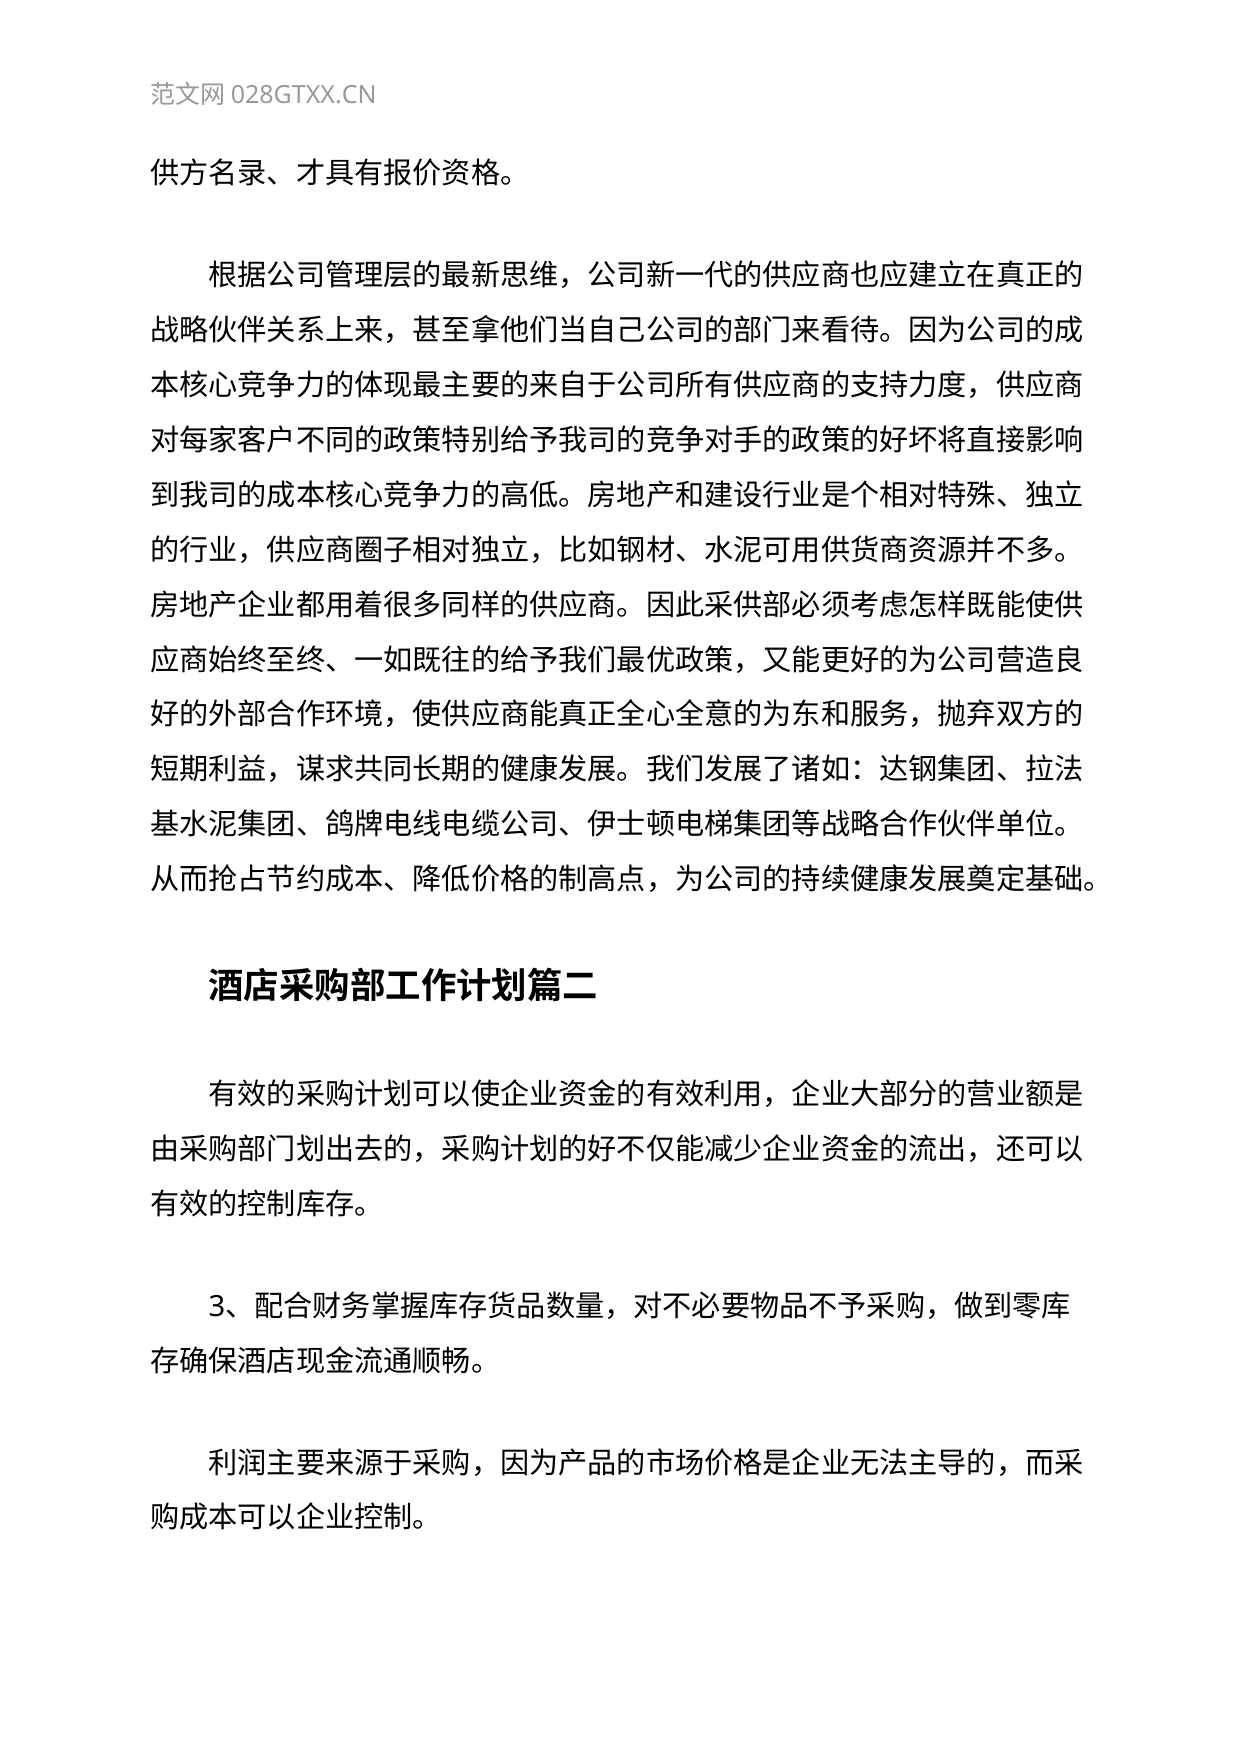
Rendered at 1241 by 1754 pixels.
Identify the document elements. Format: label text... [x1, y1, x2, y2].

text 有效的采购计划可以使企业资金的有效利用，企业大部分的营业额是由采购部门划出去的，采购计划的好不仅能减少企业资金的流出，还可以有效的控制库存。 [150, 1071, 1090, 1223]
text 3、配合财务掌握库存货品数量，对不必要物品不予采购，做到零库存确保酒店现金流通顺畅。 [150, 1282, 1090, 1380]
text 酒店采购部工作计划篇二 [150, 957, 1090, 1009]
text 根据公司管理层的最新思维，公司新一代的供应商也应建立在真正的战略伙伴关系上来，甚至拿他们当自己公司的部门来看待。因为公司的成本核心竞争力的体现最主要的来自于公司所有供应商的支持力度，供应商对每家客户不同的政策特别给予我司的竞争对手的政策的好坏将直接影响到我司的成本核心竞争力的高低。房地产和建设行业是个相对特殊、独立的行业，供应商圈子相对独立，比如钢材、水泥可用供货商资源并不多。房地产企业都用着很多同样的供应商。因此采供部必须考虑怎样既能使供应商始终至终、一如既往的给予我们最优政策，又能更好的为公司营造良好的外部合作环境，使供应商能真正全心全意的为东和服务，抛弃双方的短期利益，谋求共同长期的健康发展。我们发展了诸如：达钢集团、拉法基水泥集团、鸽牌电线电缆公司、伊士顿电梯集团等战略合作伙伴单位。从而抢占节约成本、降低价格的制高点，为公司的持续健康发展奠定基础。 [150, 252, 1090, 898]
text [150, 150, 1090, 192]
text 利润主要来源于采购，因为产品的市场价格是企业无法主导的，而采购成本可以企业控制。 [150, 1439, 1090, 1536]
